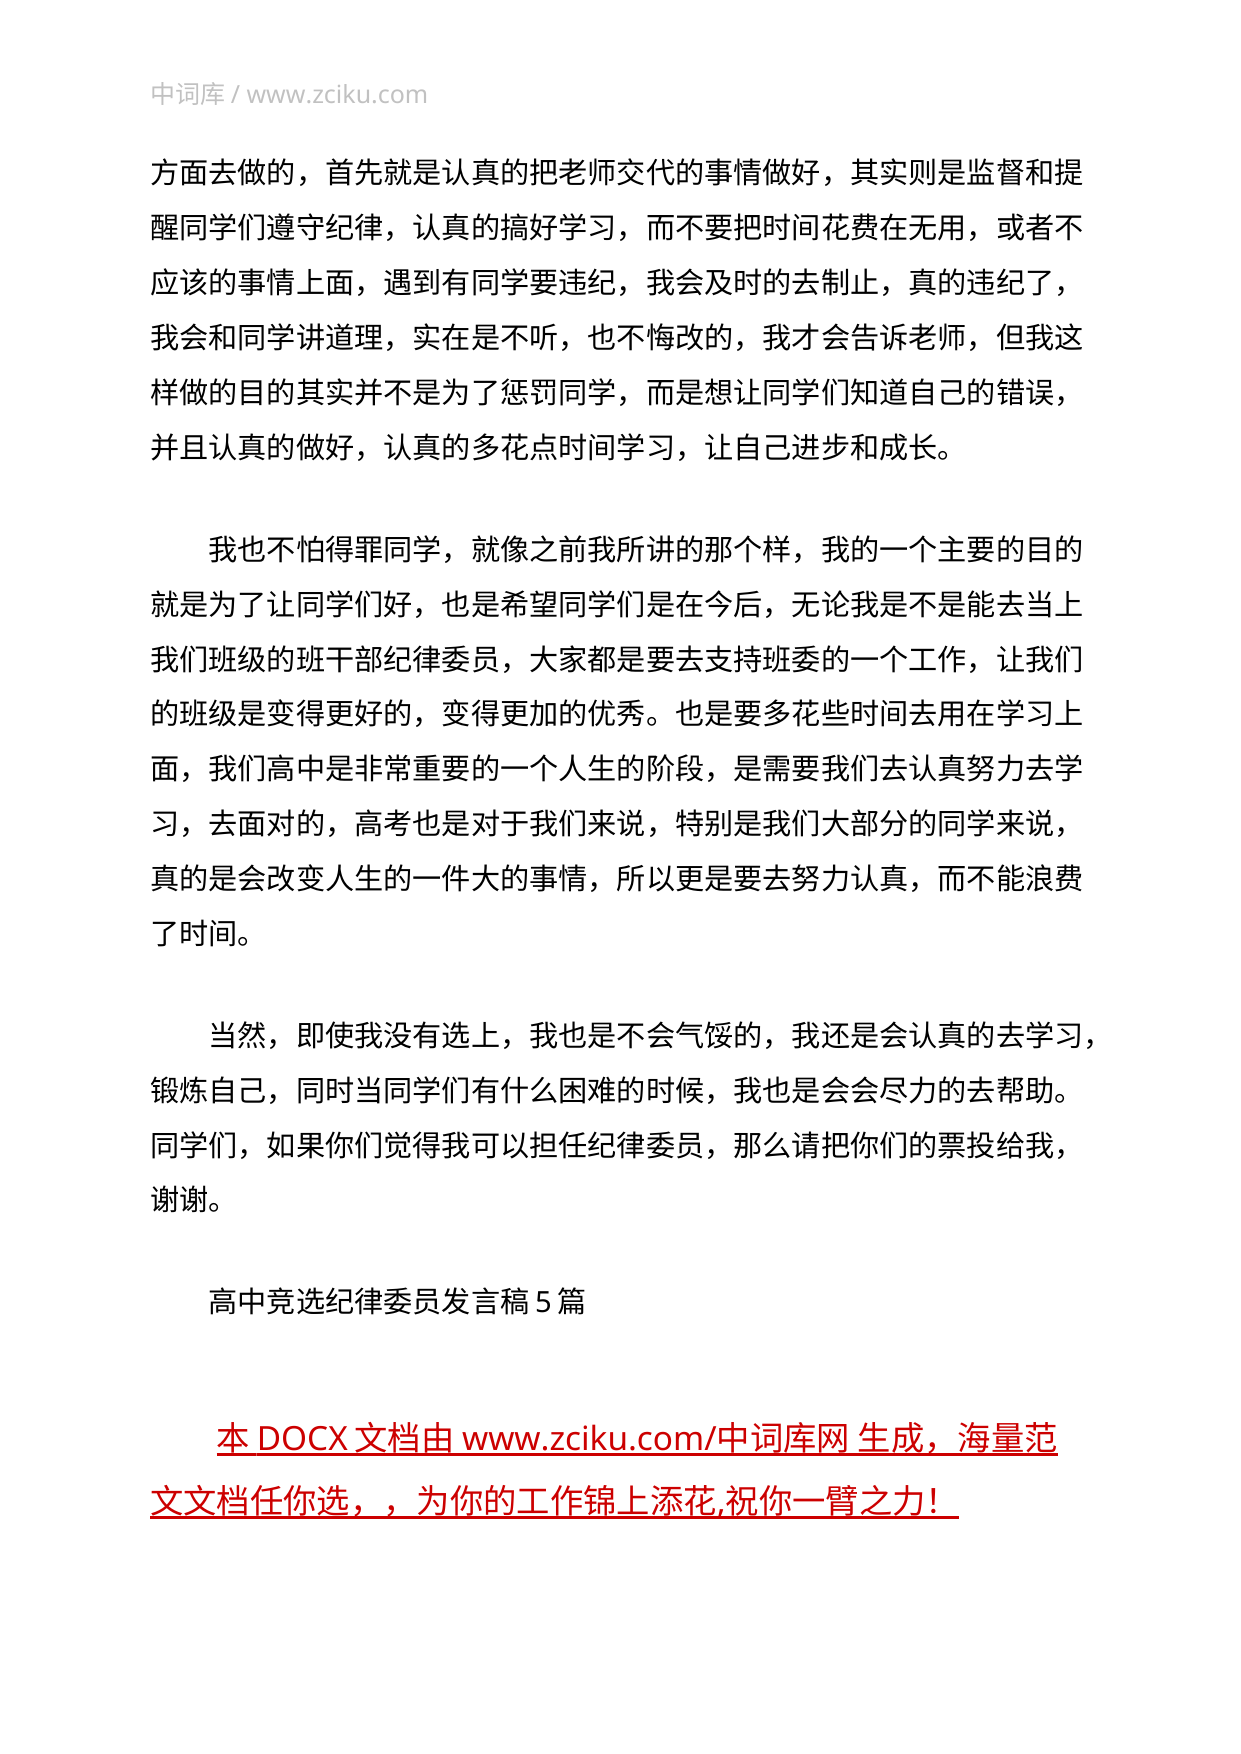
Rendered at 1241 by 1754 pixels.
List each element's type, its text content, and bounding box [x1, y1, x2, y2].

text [150, 150, 1090, 467]
text 我也不怕得罪同学，就像之前我所讲的那个样，我的一个主要的目的就是为了让同学们好，也是希望同学们是在今后，无论我是不是能去当上我们班级的班干部纪律委员，大家都是要去支持班委的一个工作，让我们的班级是变得更好的，变得更加的优秀。也是要多花些时间去用在学习上面，我们高中是非常重要的一个人生的阶段，是需要我们去认真努力去学习，去面对的，高考也是对于我们来说，特别是我们大部分的同学来说，真的是会改变人生的一件大的事情，所以更是要去努力认真，而不能浪费了时间。 [150, 526, 1090, 953]
text 高中竞选纪律委员发言稿5篇 [150, 1279, 1090, 1321]
text 当然，即使我没有选上，我也是不会气馁的，我还是会认真的去学习，锻炼自己，同时当同学们有什么困难的时候，我也是会会尽力的去帮助。同学们，如果你们觉得我可以担任纪律委员，那么请把你们的票投给我，谢谢。 [150, 1012, 1090, 1219]
text 本DOCX文档由 www.zciku.com/中词库网 生成，海量范文文档任你选，，为你的工作锦上添花,祝你一臂之力！ [150, 1412, 1090, 1523]
